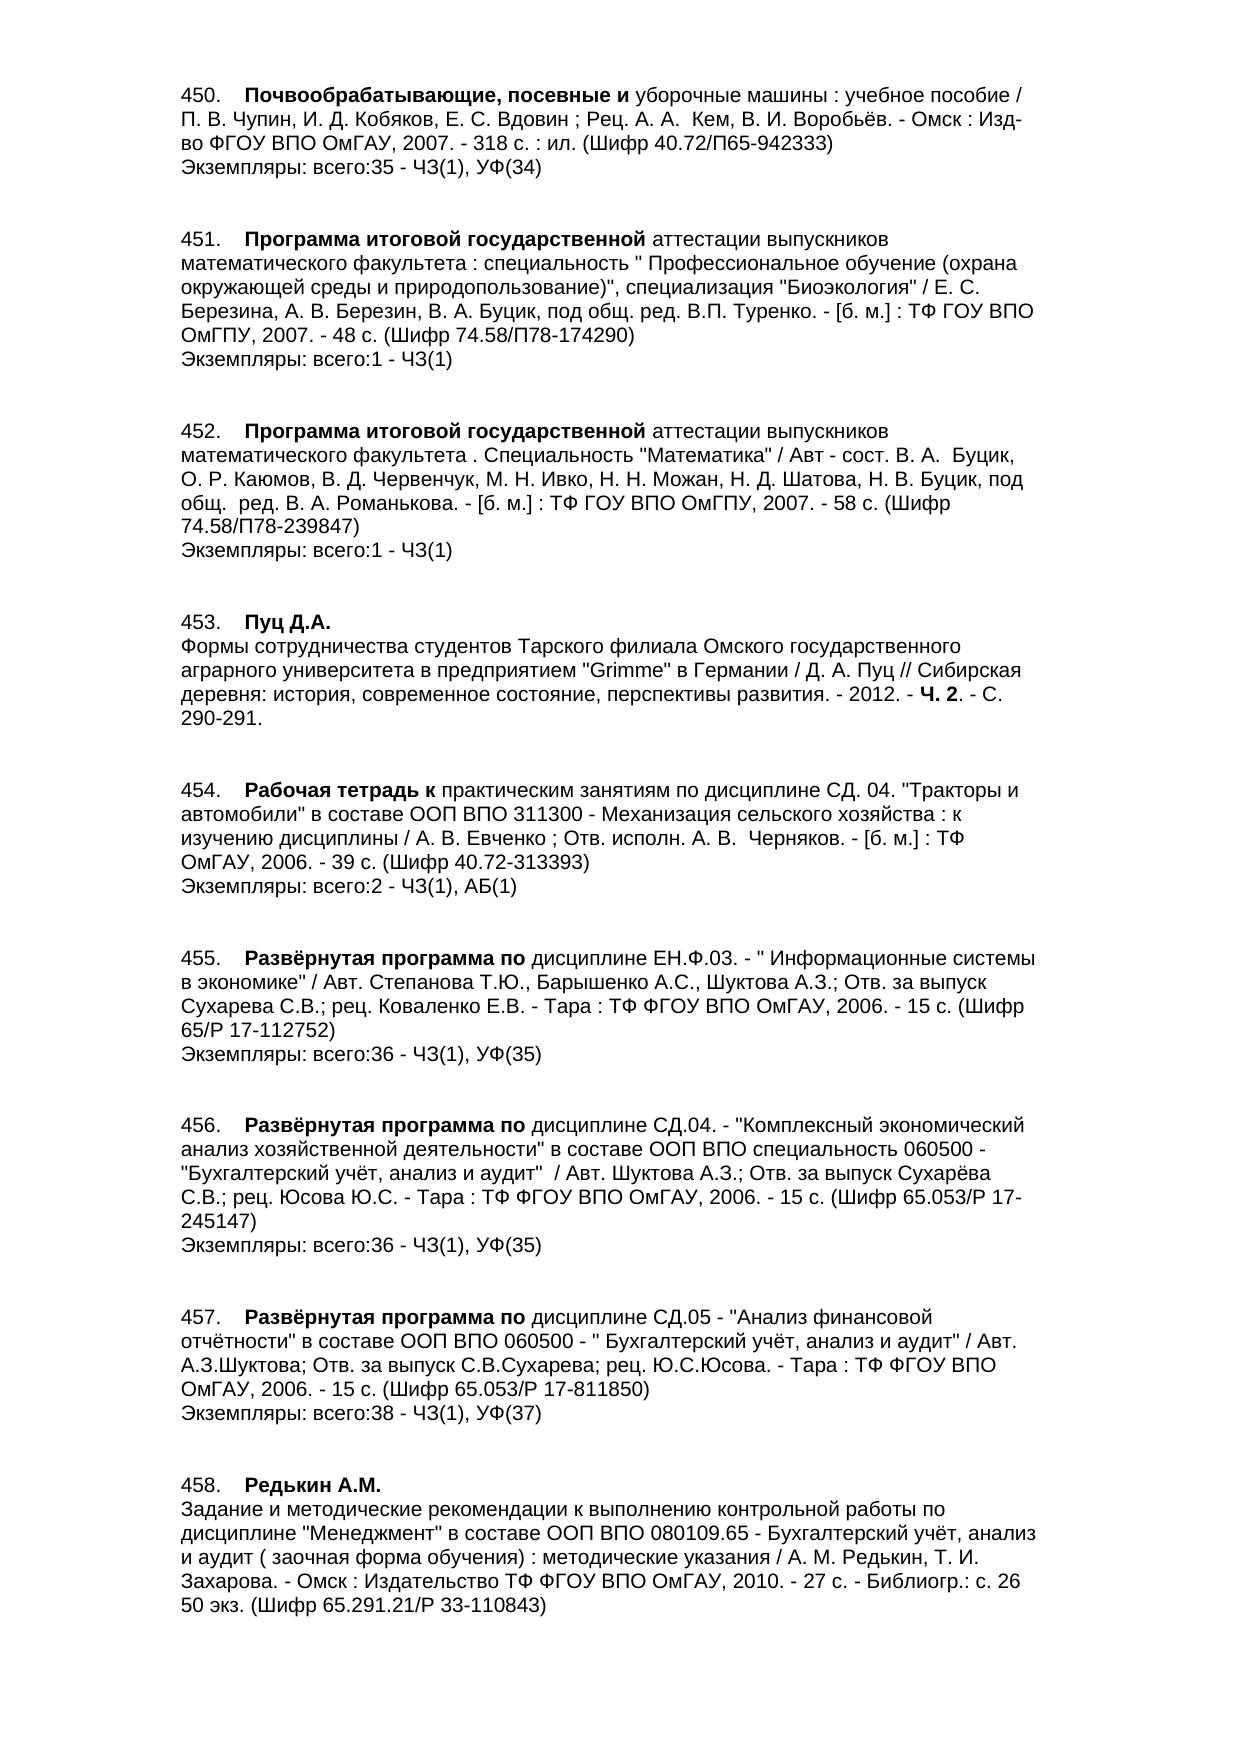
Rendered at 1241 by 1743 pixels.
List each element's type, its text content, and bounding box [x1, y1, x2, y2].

text Формы сотрудничества студентов Тарского филиала Омского государственного аграрного университета в предприятием "Grimme" в Германии / Д. А. Пуц // Сибирская деревня: история, современное состояние, перспективы развития. - 2012. - Ч. 2. - С. 290-291. [181, 634, 1039, 730]
text 452. Программа итоговой государственной аттестации выпускников математического факультета . Специальность "Математика" / Авт - сост. В. А. Буцик, О. Р. Каюмов, В. Д. Червенчук, М. Н. Ивко, Н. Н. Можан, Н. Д. Шатова, Н. В. Буцик, под общ. ред. В. А. Романькова. - [б. м.] : ТФ ГОУ ВПО ОмГПУ, 2007. - 58 с. (Шифр 74.58/П78-239847) [181, 418, 1039, 538]
text 456. Развёрнутая программа по дисциплине СД.04. - "Комплексный экономический анализ хозяйственной деятельности" в составе ООП ВПО специальность 060500 - "Бухгалтерский учёт, анализ и аудит" / Авт. Шуктова А.З.; Отв. за выпуск Сухарёва С.В.; рец. Юсова Ю.С. - Тара : ТФ ФГОУ ВПО ОмГАУ, 2006. - 15 с. (Шифр 65.053/Р 17-245147) [181, 1113, 1039, 1233]
text Экземпляры: всего:38 - ЧЗ(1), УФ(37) [181, 1401, 1039, 1425]
text Экземпляры: всего:36 - ЧЗ(1), УФ(35) [181, 1041, 1039, 1065]
text 458. Редькин А.М. [181, 1473, 1039, 1497]
text 457. Развёрнутая программа по дисциплине СД.05 - "Анализ финансовой отчётности" в составе ООП ВПО 060500 - " Бухгалтерский учёт, анализ и аудит" / Авт. А.З.Шуктова; Отв. за выпуск С.В.Сухарева; рец. Ю.С.Юсова. - Тара : ТФ ФГОУ ВПО ОмГАУ, 2006. - 15 с. (Шифр 65.053/Р 17-811850) [181, 1305, 1039, 1401]
text 455. Развёрнутая программа по дисциплине ЕН.Ф.03. - " Информационные системы в экономике" / Авт. Степанова Т.Ю., Барышенко А.С., Шуктова А.З.; Отв. за выпуск Сухарева С.В.; рец. Коваленко Е.В. - Тара : ТФ ФГОУ ВПО ОмГАУ, 2006. - 15 с. (Шифр 65/Р 17-112752) [181, 946, 1039, 1041]
text 451. Программа итоговой государственной аттестации выпускников математического факультета : специальность " Профессиональное обучение (охрана окружающей среды и природопользование)", специализация "Биоэкология" / Е. С. Березина, А. В. Березин, В. А. Буцик, под общ. ред. В.П. Туренко. - [б. м.] : ТФ ГОУ ВПО ОмГПУ, 2007. - 48 с. (Шифр 74.58/П78-174290) [181, 227, 1039, 347]
text Экземпляры: всего:2 - ЧЗ(1), АБ(1) [181, 874, 1039, 898]
text 450. Почвообрабатывающие, посевные и уборочные машины : учебное пособие / П. В. Чупин, И. Д. Кобяков, Е. С. Вдовин ; Рец. А. А. Кем, В. И. Воробьёв. - Омск : Изд-во ФГОУ ВПО ОмГАУ, 2007. - 318 с. : ил. (Шифр 40.72/П65-942333) [181, 83, 1039, 155]
text Экземпляры: всего:1 - ЧЗ(1) [181, 538, 1039, 562]
text 453. Пуц Д.А. [181, 610, 1039, 634]
text Экземпляры: всего:36 - ЧЗ(1), УФ(35) [181, 1233, 1039, 1257]
text Задание и методические рекомендации к выполнению контрольной работы по дисциплине "Менеджмент" в составе ООП ВПО 080109.65 - Бухгалтерский учёт, анализ и аудит ( заочная форма обучения) : методические указания / А. М. Редькин, Т. И. Захарова. - Омск : Издательство ТФ ФГОУ ВПО ОмГАУ, 2010. - 27 с. - Библиогр.: с. 26 50 экз. (Шифр 65.291.21/Р 33-110843) [181, 1497, 1039, 1616]
text Экземпляры: всего:1 - ЧЗ(1) [181, 347, 1039, 371]
text 454. Рабочая тетрадь к практическим занятиям по дисциплине СД. 04. "Тракторы и автомобили" в составе ООП ВПО 311300 - Механизация сельского хозяйства : к изучению дисциплины / А. В. Евченко ; Отв. исполн. А. В. Черняков. - [б. м.] : ТФ ОмГАУ, 2006. - 39 с. (Шифр 40.72-313393) [181, 778, 1039, 874]
text Экземпляры: всего:35 - ЧЗ(1), УФ(34) [181, 155, 1039, 179]
